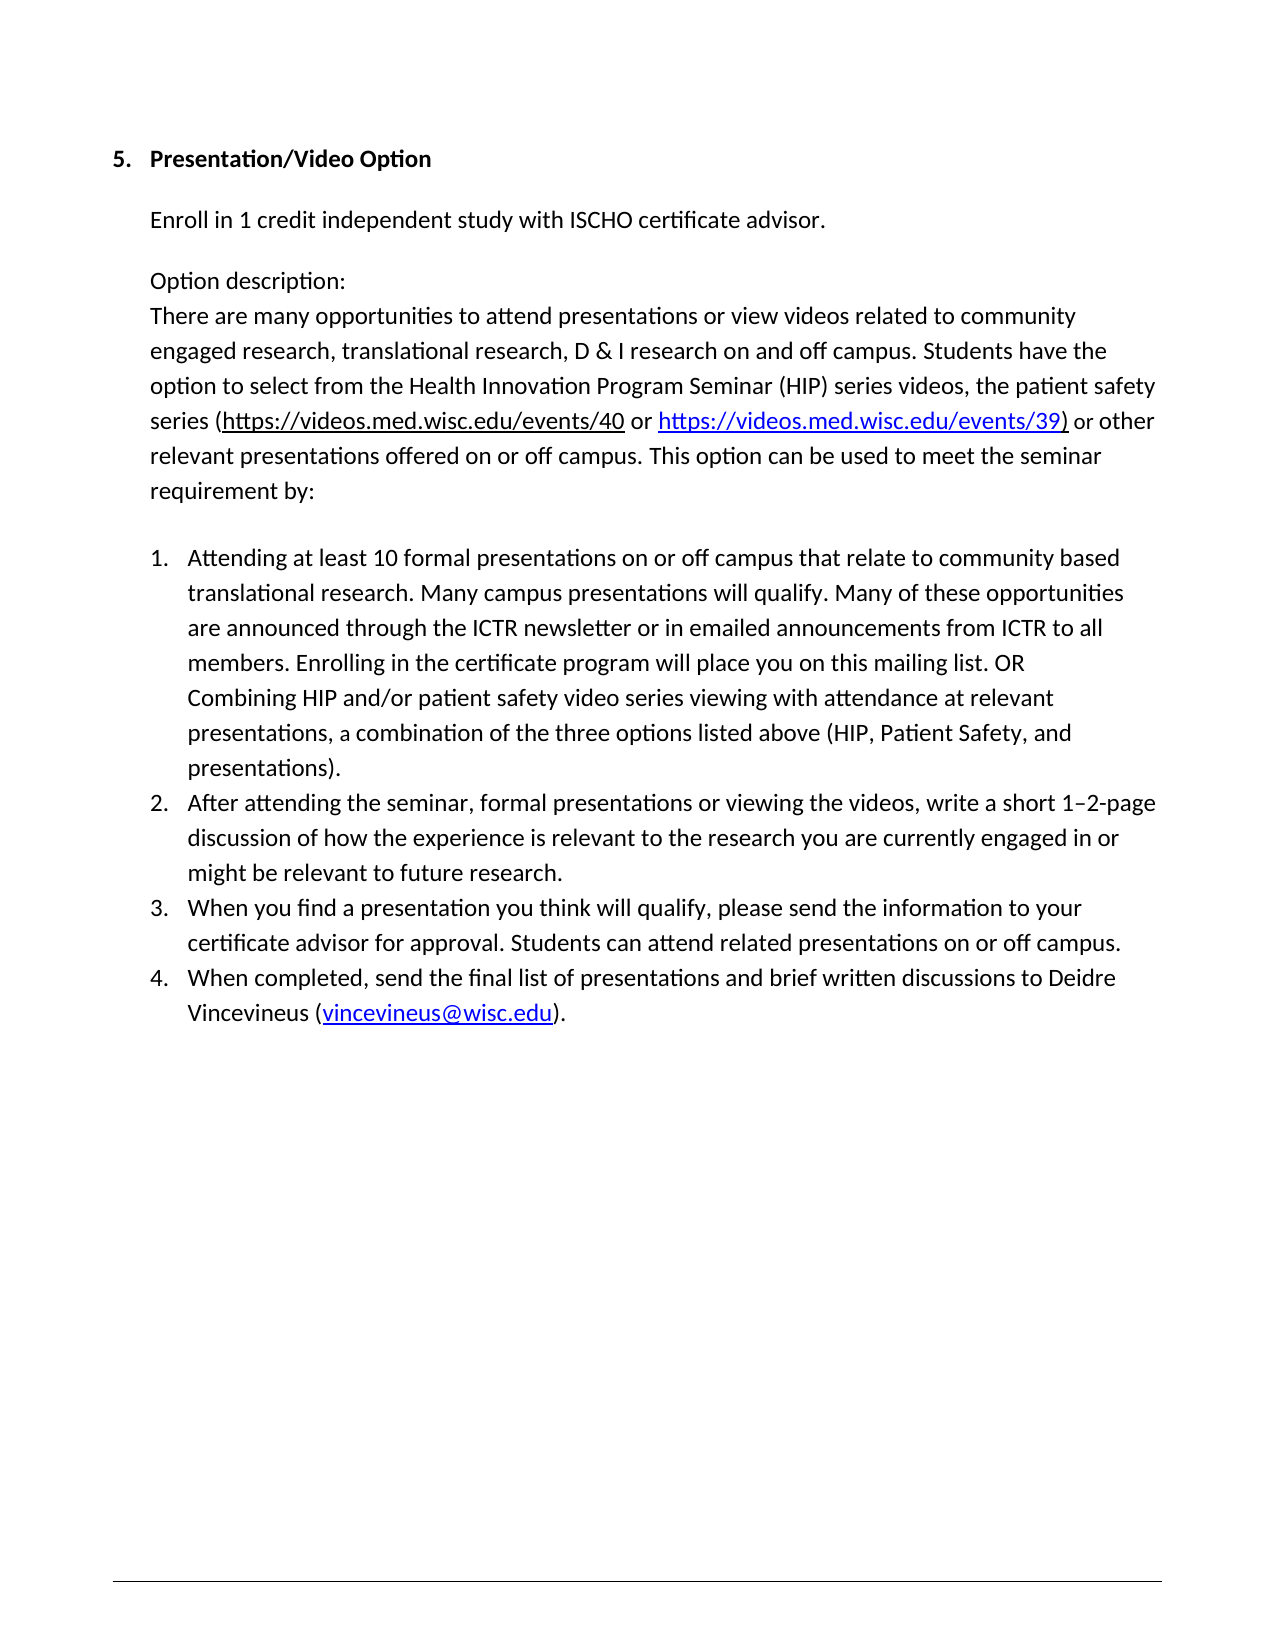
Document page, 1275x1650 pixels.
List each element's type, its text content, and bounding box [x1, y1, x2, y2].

list Presentation/Video Option [112, 143, 1162, 173]
text Enroll in 1 credit independent study with ISCHO certificate advisor. [112, 204, 1162, 234]
list After attending the seminar, formal presentations or viewing the videos, write a short 1–2-page discussion of how the experience is relevant to the research you are currently engaged in or might be relevant to future research. [150, 787, 1162, 888]
list When you find a presentation you think will qualify, please send the information to your certificate advisor for approval. Students can attend related presentations on or off campus. [150, 892, 1162, 958]
list When completed, send the final list of presentations and brief written discussions to Deidre Vincevineus (vincevineus@wisc.edu). [150, 962, 1162, 1028]
text There are many opportunities to attend presentations or view videos related to community engaged research, translational research, D & I research on and off campus. Students have the option to select from the Health Innovation Program Seminar (HIP) series videos, the patient safety series (https://videos.med.wisc.edu/events/40 or https://videos.med.wisc.edu/events/39) or other relevant presentations offered on or off campus. This option can be used to meet the seminar requirement by: [150, 300, 1162, 506]
list Combining HIP and/or patient safety video series viewing with attendance at relevant presentations, a combination of the three options listed above (HIP, Patient Safety, and presentations). [187, 682, 1162, 783]
text Option description: [112, 265, 1162, 296]
list Attending at least 10 formal presentations on or off campus that relate to community based translational research. Many campus presentations will qualify. Many of these opportunities are announced through the ICTR newsletter or in emailed announcements from ICTR to all members. Enrolling in the certificate program will place you on this mailing list. OR [150, 542, 1162, 678]
